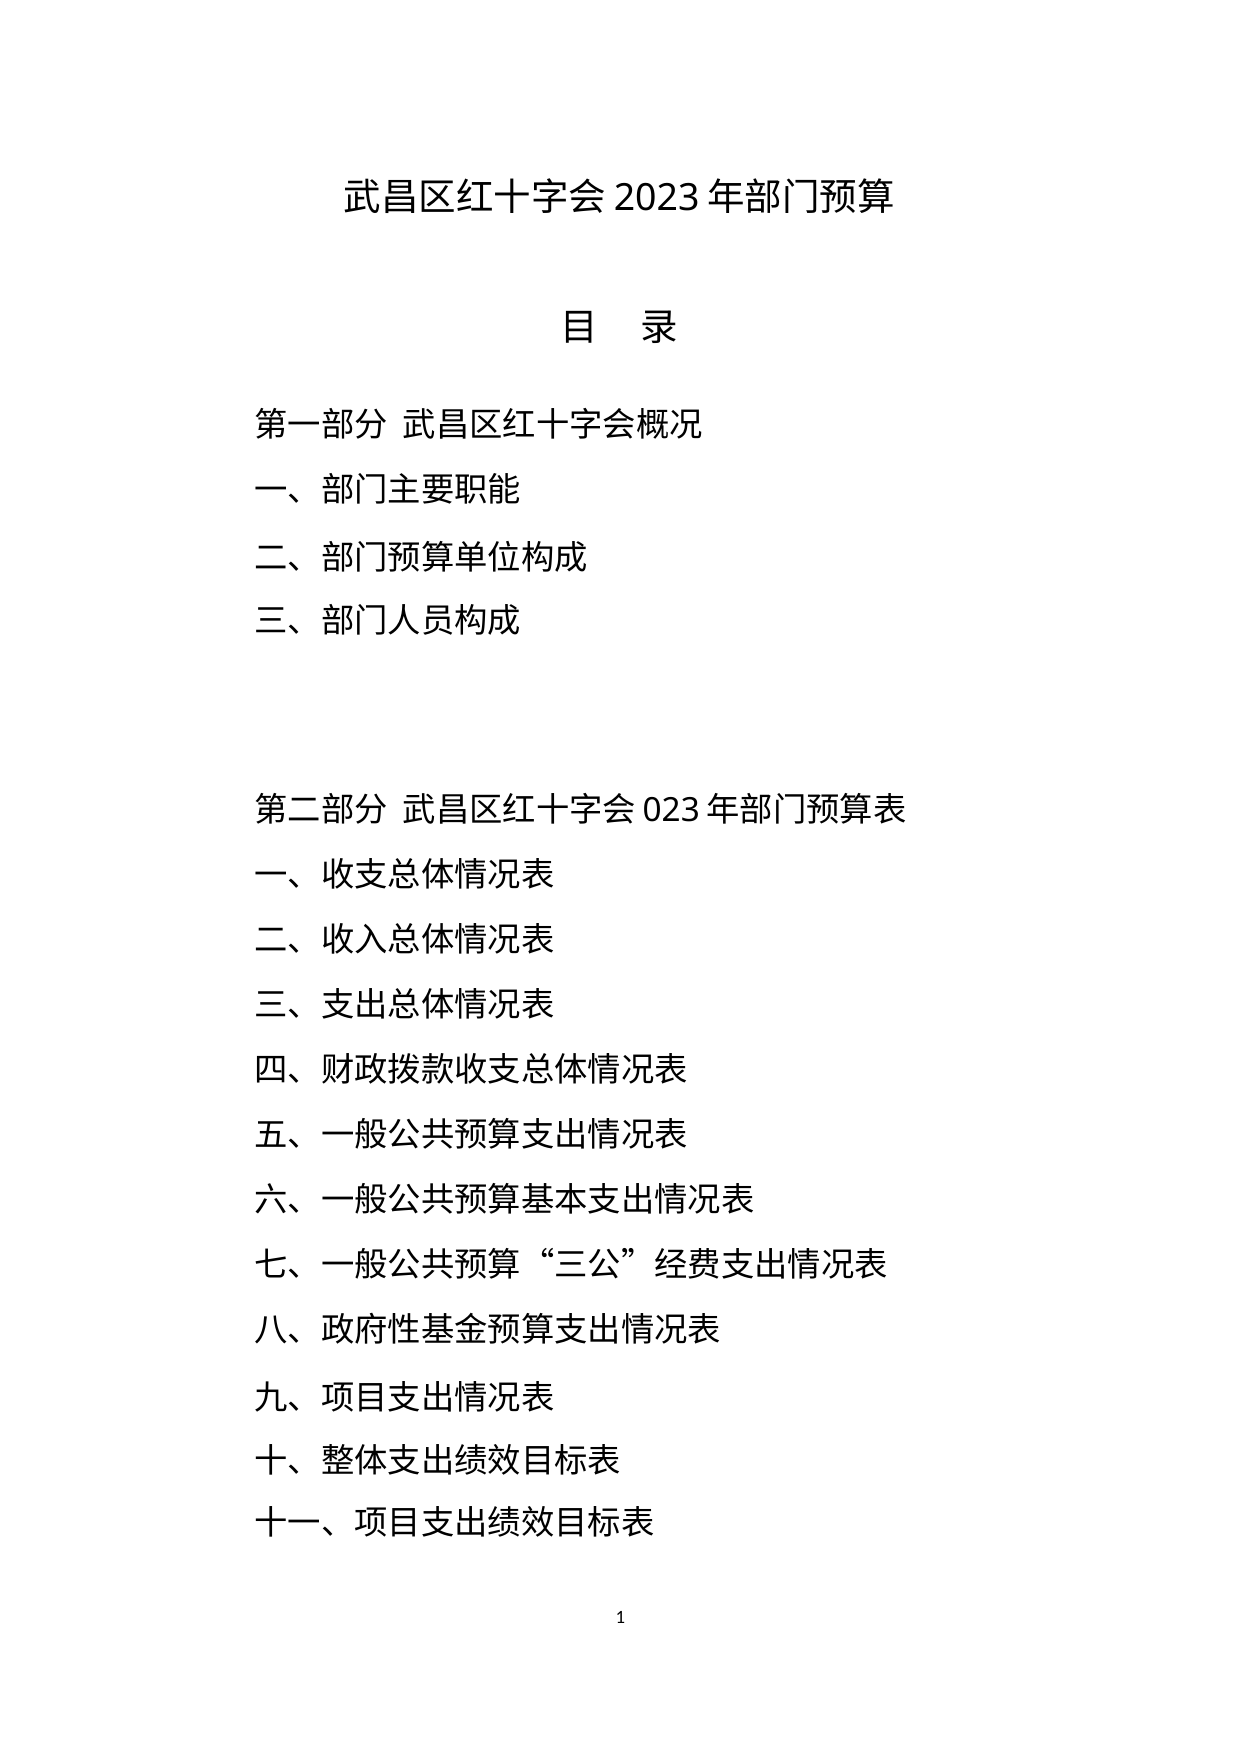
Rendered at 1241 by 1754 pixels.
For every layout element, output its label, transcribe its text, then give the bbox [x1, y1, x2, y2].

text 七、一般公共预算“三公”经费支出情况表 [187, 1229, 1053, 1294]
text 一、部门主要职能 [187, 454, 1050, 519]
text 第一部分 武昌区红十字会概况 [187, 389, 1053, 454]
text 第二部分 武昌区红十字会023年部门预算表 [187, 774, 1053, 839]
text 八、政府性基金预算支出情况表 [187, 1294, 1053, 1359]
text 三、部门人员构成 [187, 582, 1053, 644]
text 目 录 [187, 292, 1050, 357]
text 三、支出总体情况表 [187, 969, 1053, 1034]
text 武昌区红十字会2023年部门预算 [187, 162, 1050, 227]
text 四、财政拨款收支总体情况表 [187, 1034, 1053, 1099]
text 六、一般公共预算基本支出情况表 [187, 1164, 1053, 1229]
text 五、一般公共预算支出情况表 [187, 1099, 1053, 1164]
text 二、收入总体情况表 [187, 904, 1053, 969]
text 一、收支总体情况表 [187, 839, 1053, 904]
text 十、整体支出绩效目标表 [187, 1422, 1050, 1484]
text 九、项目支出情况表 [187, 1359, 1050, 1422]
text 十一、项目支出绩效目标表 [187, 1484, 1050, 1547]
text 二、部门预算单位构成 [187, 519, 1053, 582]
